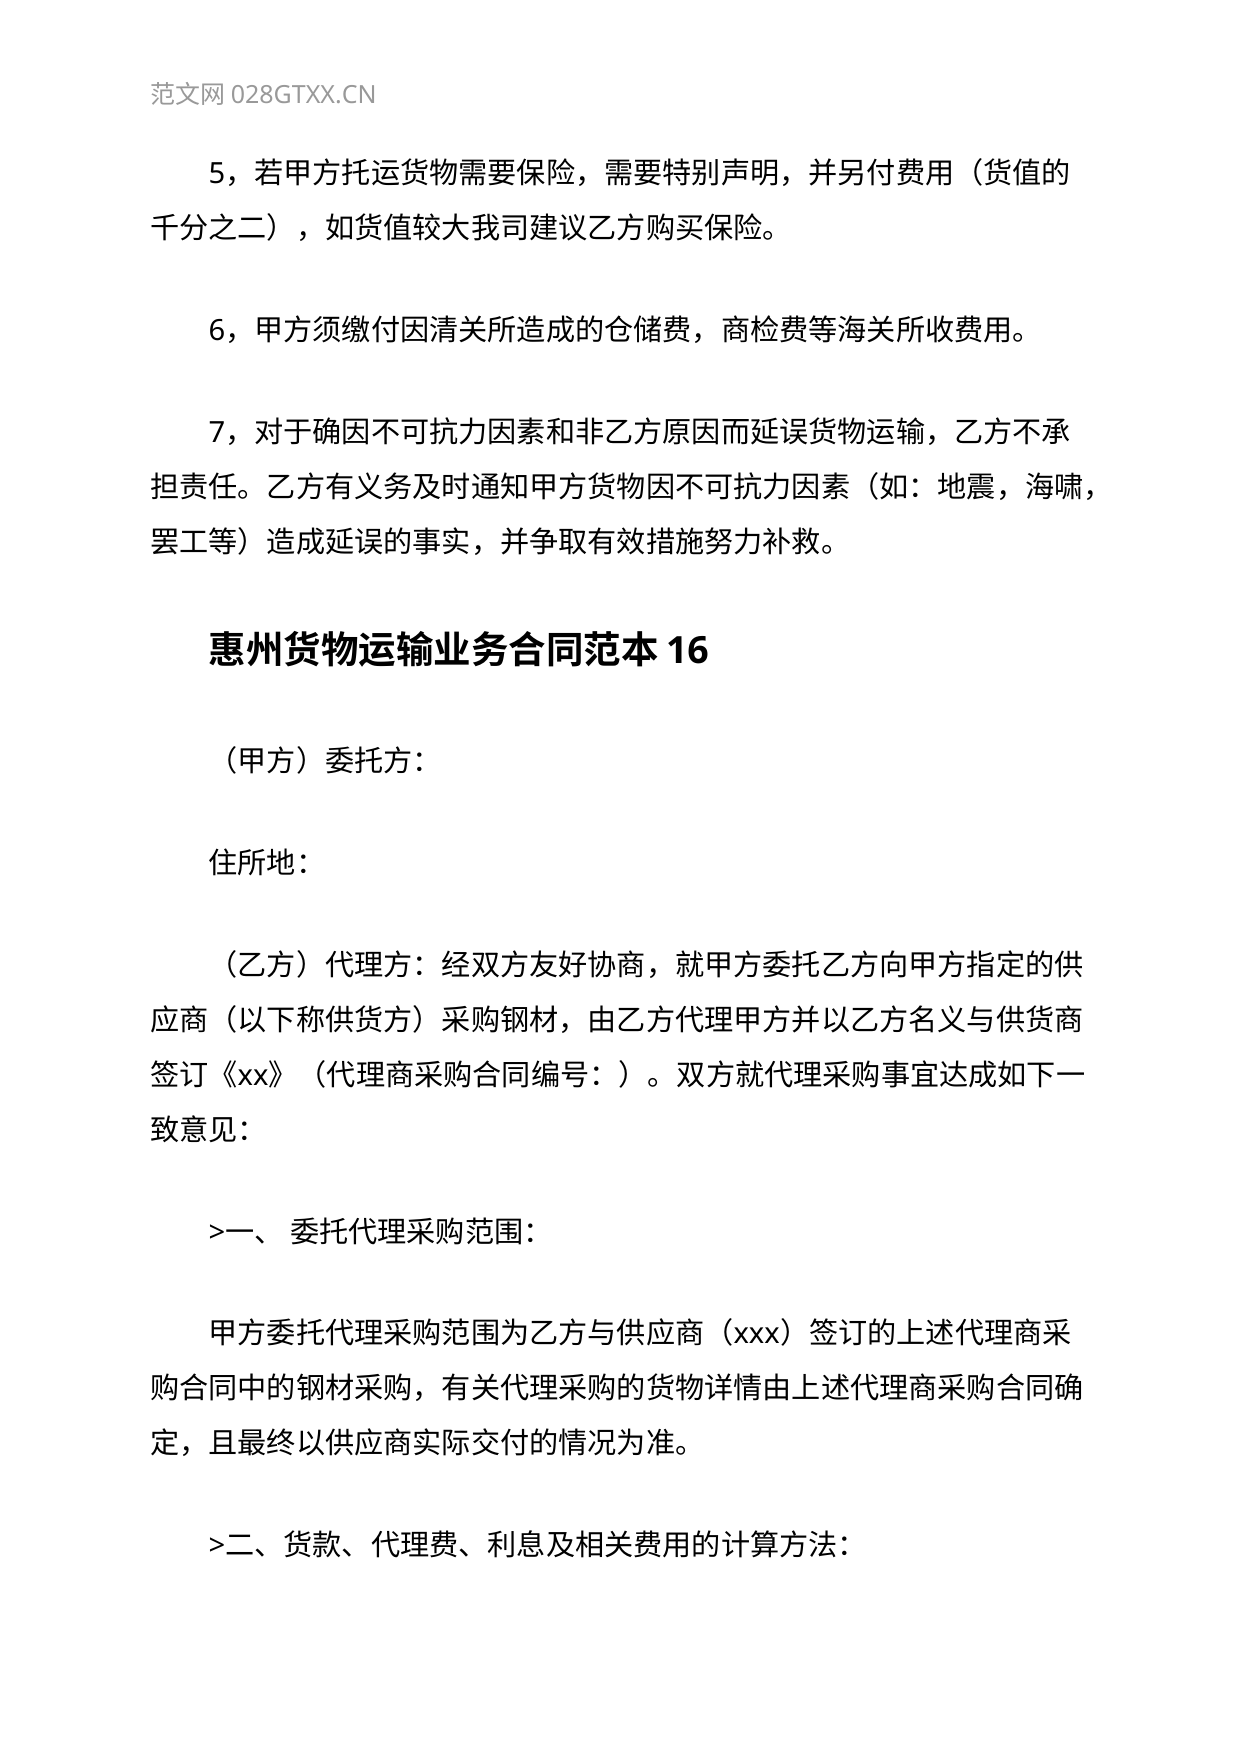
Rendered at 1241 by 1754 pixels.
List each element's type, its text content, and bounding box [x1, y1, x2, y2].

text >一、 委托代理采购范围： [150, 1208, 1090, 1251]
text 甲方委托代理采购范围为乙方与供应商（xxx）签订的上述代理商采购合同中的钢材采购，有关代理采购的货物详情由上述代理商采购合同确定，且最终以供应商实际交付的情况为准。 [150, 1310, 1090, 1462]
text 惠州货物运输业务合同范本16 [150, 620, 1090, 675]
text 5，若甲方托运货物需要保险，需要特别声明，并另付费用（货值的千分之二），如货值较大我司建议乙方购买保险。 [150, 150, 1090, 247]
text 6，甲方须缴付因清关所造成的仓储费，商检费等海关所收费用。 [150, 307, 1090, 349]
text （甲方）委托方： [150, 738, 1090, 780]
text （乙方）代理方：经双方友好协商，就甲方委托乙方向甲方指定的供应商（以下称供货方）采购钢材，由乙方代理甲方并以乙方名义与供货商签订《xx》（代理商采购合同编号：）。双方就代理采购事宜达成如下一致意见： [150, 942, 1090, 1149]
text >二、货款、代理费、利息及相关费用的计算方法： [150, 1522, 1090, 1564]
text 7，对于确因不可抗力因素和非乙方原因而延误货物运输，乙方不承担责任。乙方有义务及时通知甲方货物因不可抗力因素（如：地震，海啸，罢工等）造成延误的事实，并争取有效措施努力补救。 [150, 409, 1090, 561]
text 住所地： [150, 840, 1090, 882]
